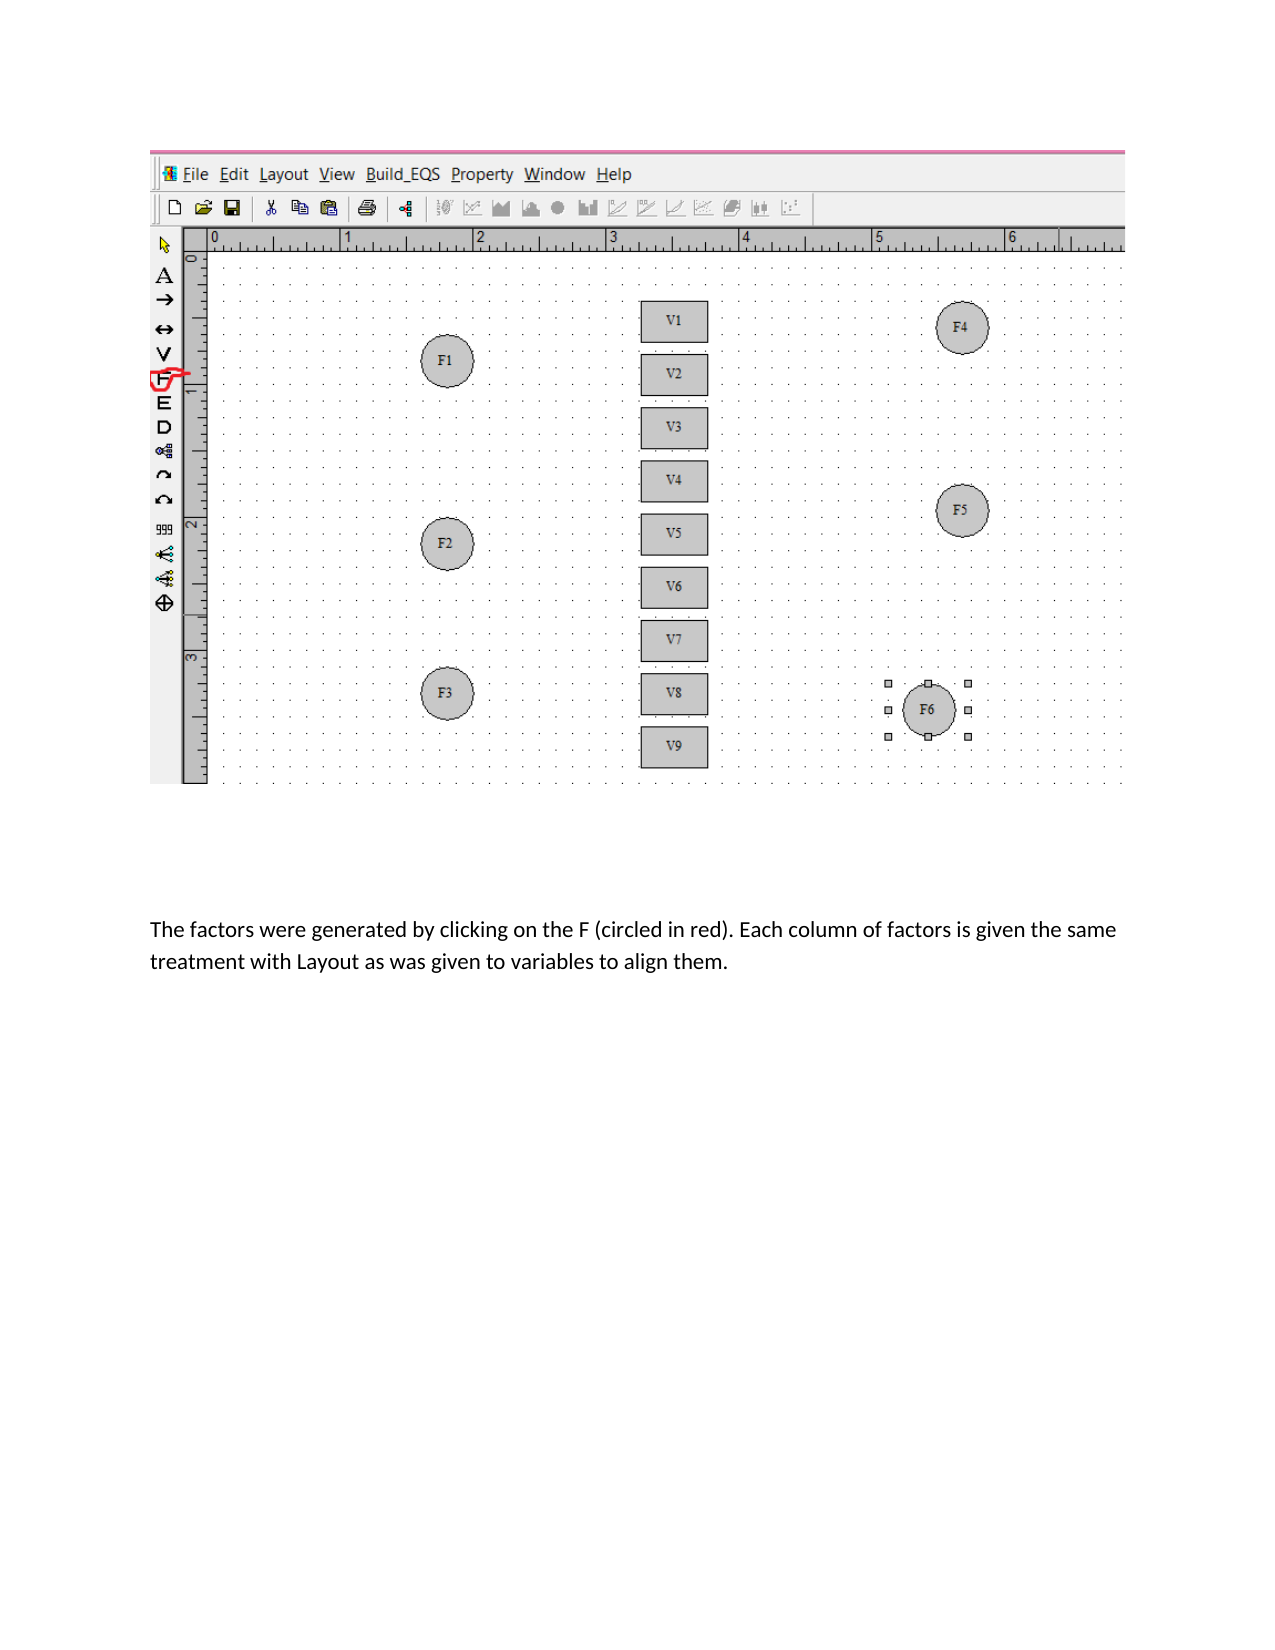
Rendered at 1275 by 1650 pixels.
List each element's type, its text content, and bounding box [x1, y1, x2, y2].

text The factors were generated by clicking on the F (circled in red). Each column of factors is given the same treatment with Layout as was given to variables to align them. [150, 915, 1125, 975]
picture [150, 150, 1125, 784]
